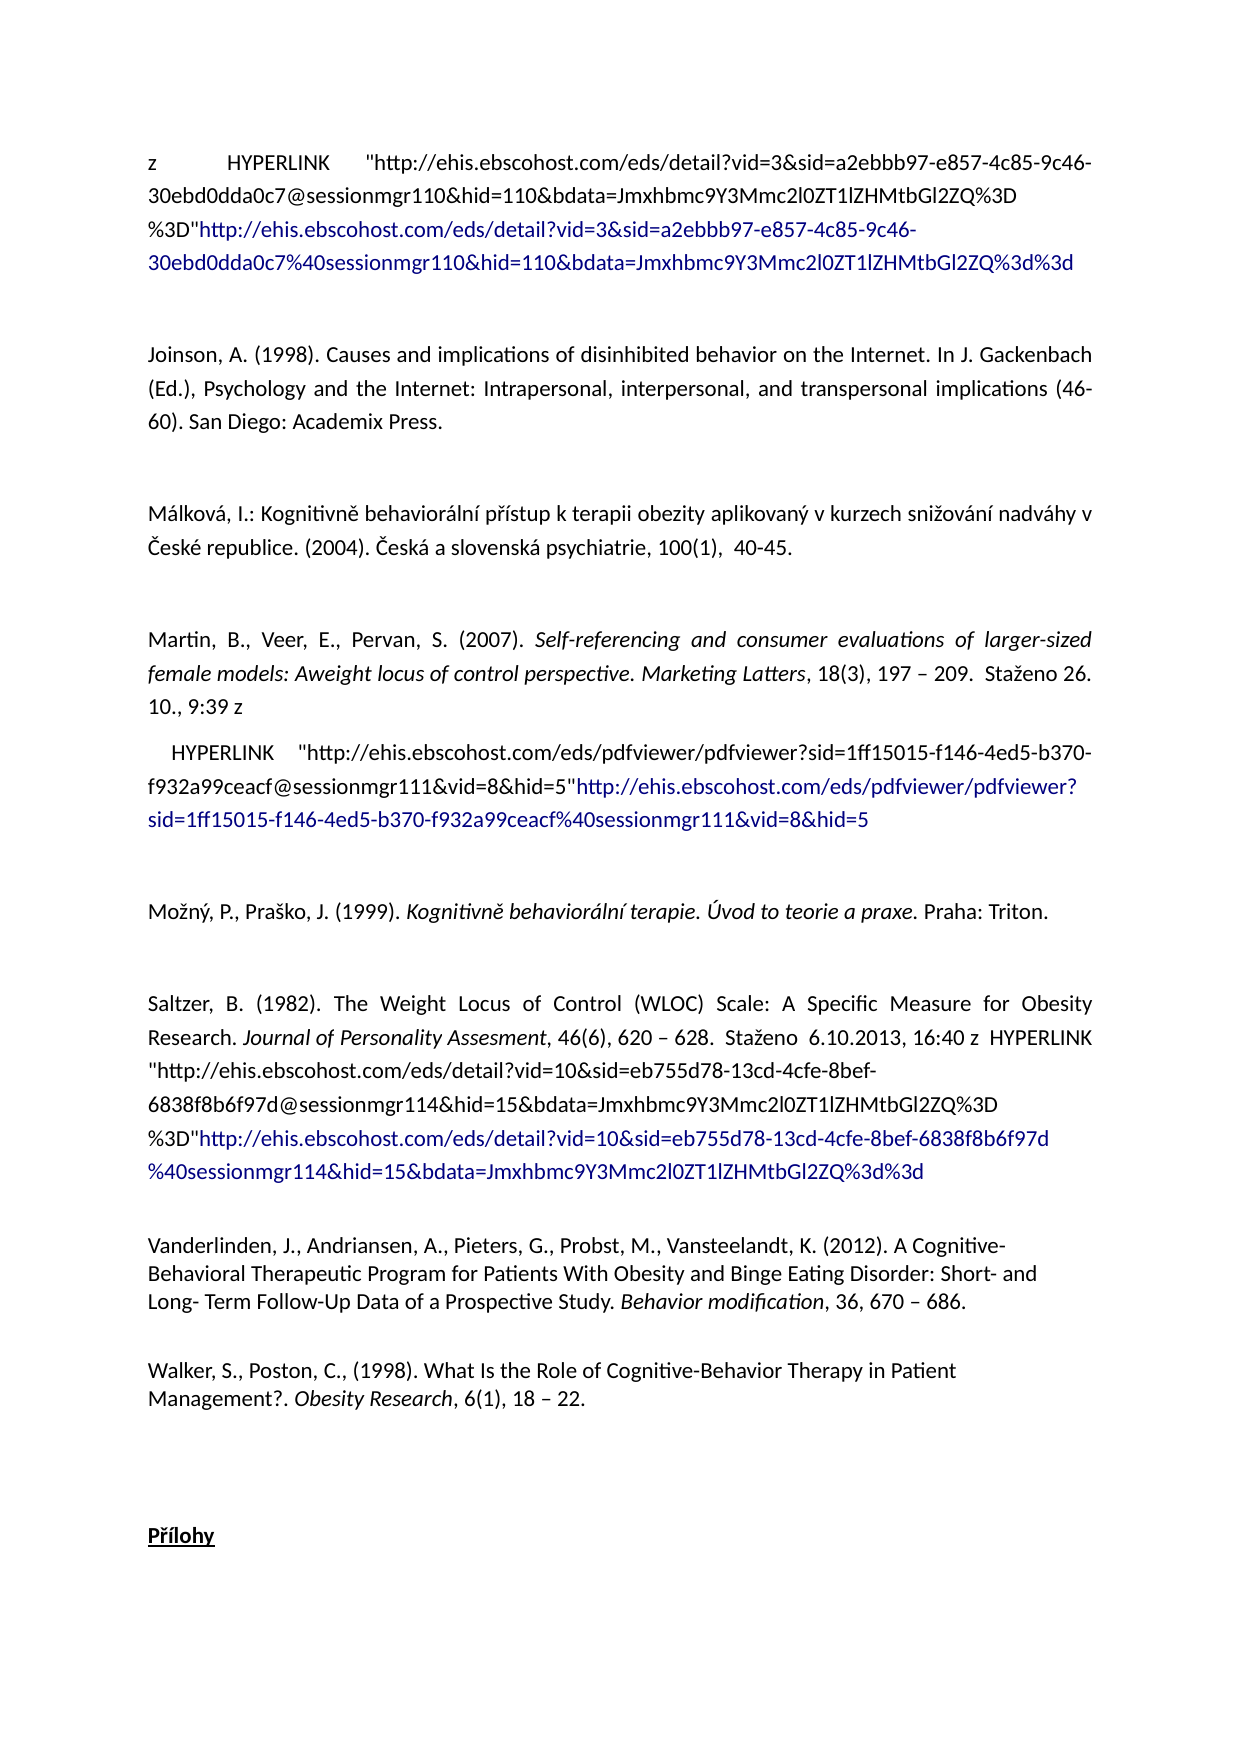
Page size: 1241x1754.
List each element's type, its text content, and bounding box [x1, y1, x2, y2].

text Saltzer, B. (1982). The Weight Locus of Control (WLOC) Scale: A Specific Measure for Obesity Research. Journal of Personality Assesment, 46(6), 620 – 628. Staženo 6.10.2013, 16:40 z HYPERLINK "http://ehis.ebscohost.com/eds/detail?vid=10&sid=eb755d78-13cd-4cfe-8bef-6838f8b6f97d@sessionmgr114&hid=15&bdata=Jmxhbmc9Y3Mmc2l0ZT1lZHMtbGl2ZQ%3D%3D"http://ehis.ebscohost.com/eds/detail?vid=10&sid=eb755d78-13cd-4cfe-8bef-6838f8b6f97d%40sessionmgr114&hid=15&bdata=Jmxhbmc9Y3Mmc2l0ZT1lZHMtbGl2ZQ%3d%3d [148, 989, 1093, 1185]
text Martin, B., Veer, E., Pervan, S. (2007). Self-referencing and consumer evaluations of larger-sized female models: Aweight locus of control perspective. Marketing Latters, 18(3), 197 – 209. Staženo 26. 10., 9:39 z [148, 625, 1093, 720]
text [148, 148, 1093, 276]
text Walker, S., Poston, C., (1998). What Is the Role of Cognitive-Behavior Therapy in Patient Management?. Obesity Research, 6(1), 18 – 22. [148, 1356, 1093, 1412]
text Možný, P., Praško, J. (1999). Kognitivně behaviorální terapie. Úvod to teorie a praxe. Praha: Triton. [148, 897, 1093, 925]
text Málková, I.: Kognitivně behaviorální přístup k terapii obezity aplikovaný v kurzech snižování nadváhy v České republice. (2004). Česká a slovenská psychiatrie, 100(1), 40-45. [148, 499, 1093, 561]
text HYPERLINK "http://ehis.ebscohost.com/eds/pdfviewer/pdfviewer?sid=1ff15015-f146-4ed5-b370-f932a99ceacf@sessionmgr111&vid=8&hid=5"http://ehis.ebscohost.com/eds/pdfviewer/pdfviewer?sid=1ff15015-f146-4ed5-b370-f932a99ceacf%40sessionmgr111&vid=8&hid=5 [148, 738, 1093, 833]
text Vanderlinden, J., Andriansen, A., Pieters, G., Probst, M., Vansteelandt, K. (2012). A Cognitive- Behavioral Therapeutic Program for Patients With Obesity and Binge Eating Disorder: Short- and Long- Term Follow-Up Data of a Prospective Study. Behavior modification, 36, 670 – 686. [148, 1231, 1093, 1315]
text Přílohy [148, 1521, 1093, 1549]
text Joinson, A. (1998). Causes and implications of disinhibited behavior on the Internet. In J. Gackenbach (Ed.), Psychology and the Internet: Intrapersonal, interpersonal, and transpersonal implications (46-60). San Diego: Academix Press. [148, 340, 1093, 435]
